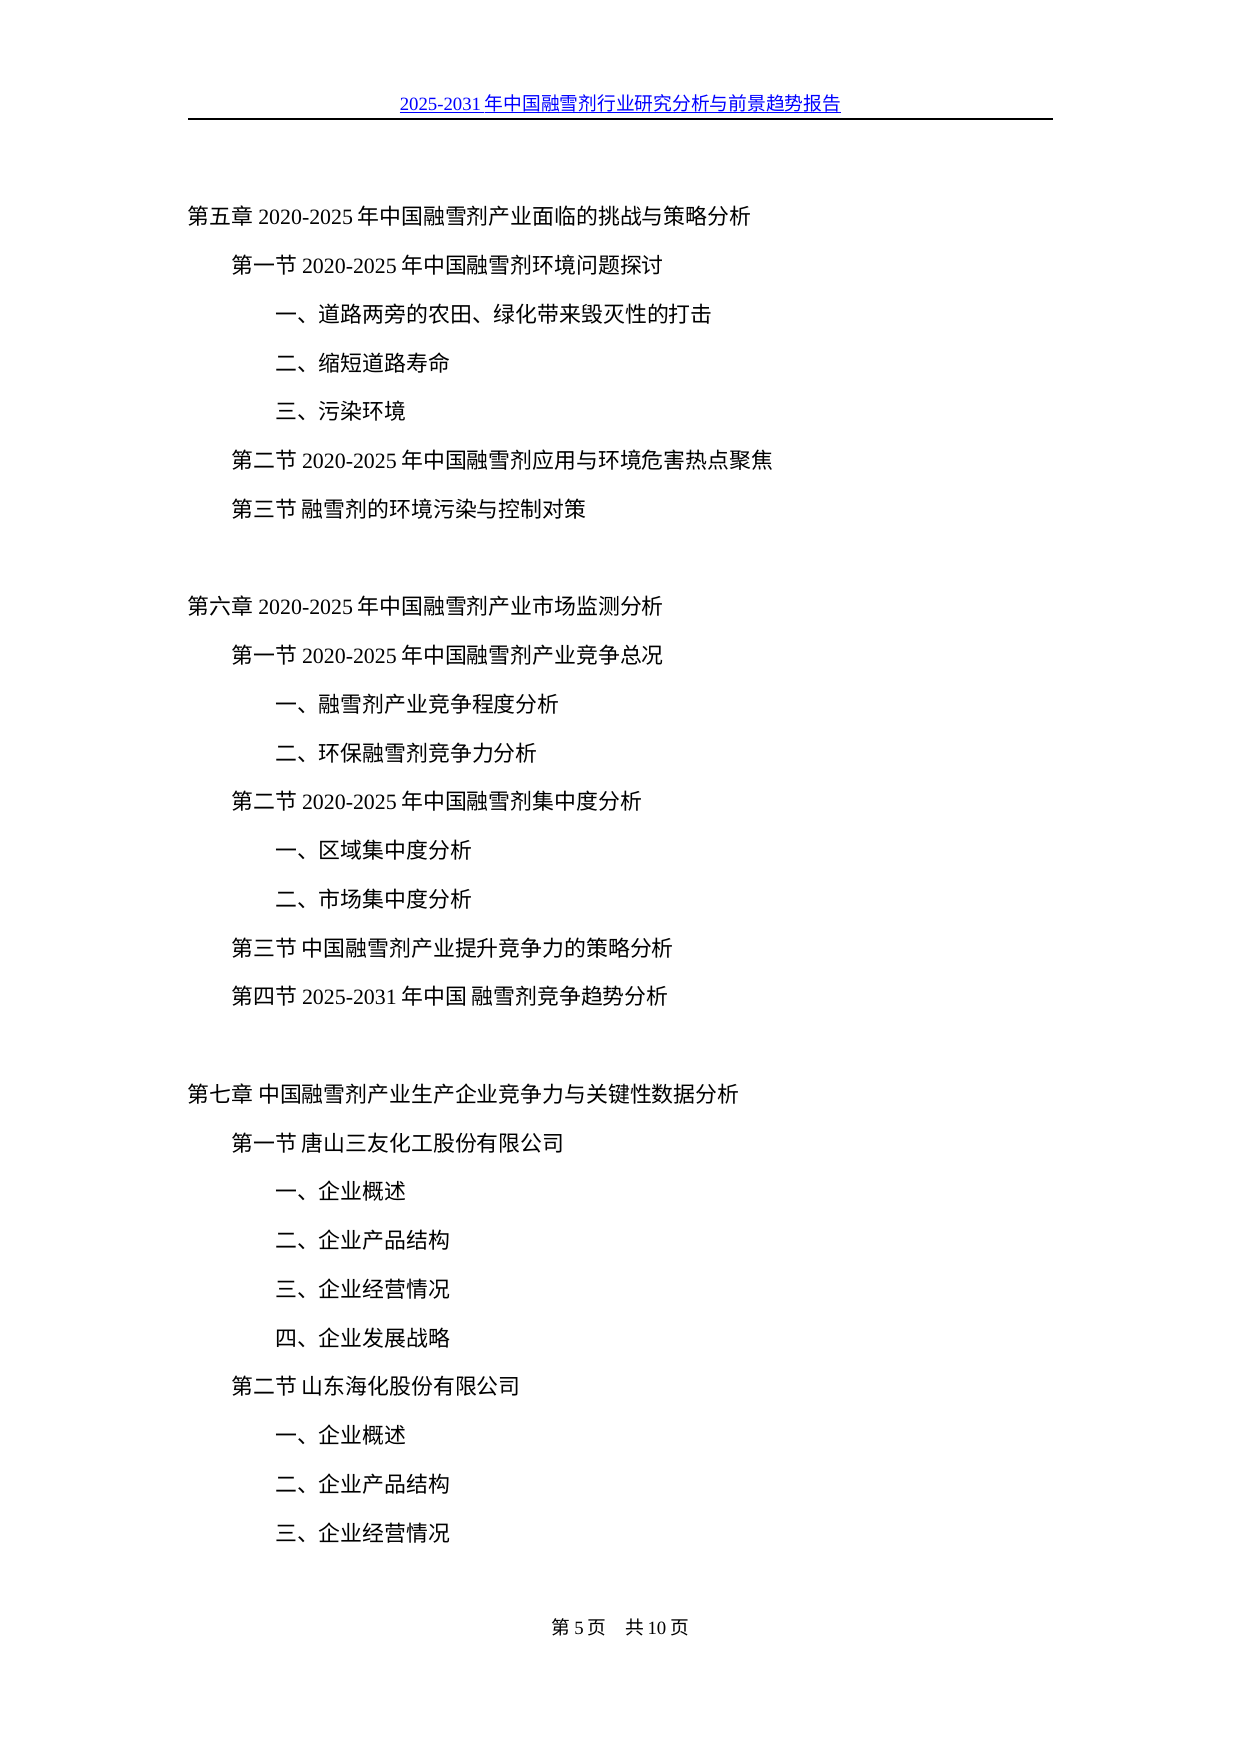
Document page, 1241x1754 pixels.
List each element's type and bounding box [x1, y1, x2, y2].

text [187, 150, 1053, 1548]
